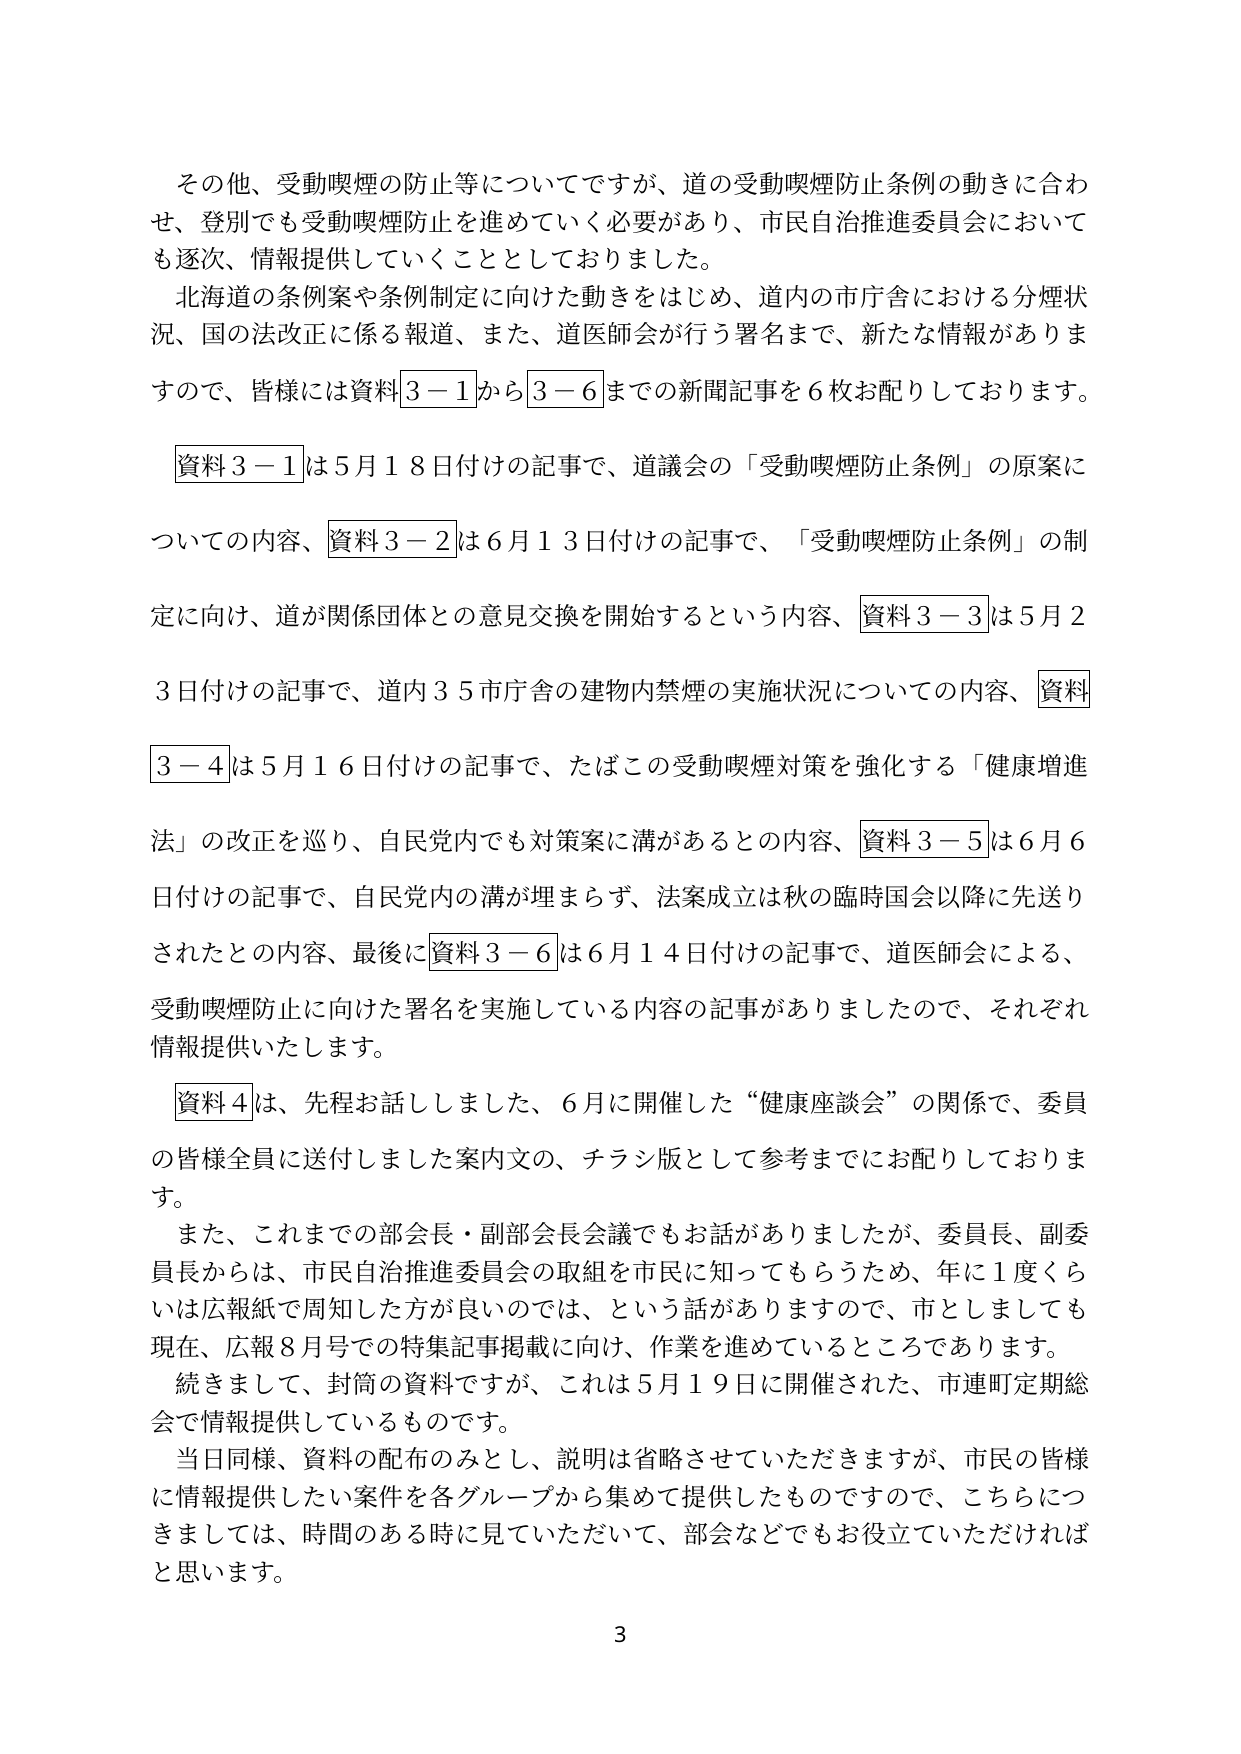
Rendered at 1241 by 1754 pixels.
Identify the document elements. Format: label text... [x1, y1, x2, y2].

text 北海道の条例案や条例制定に向けた動きをはじめ、道内の市庁舎における分煙状況、国の法改正に係る報道、また、道医師会が行う署名まで、新たな情報がありますので、皆様には資料３－１から３－６までの新聞記事を６枚お配りしております。 [150, 277, 1090, 427]
text その他、受動喫煙の防止等についてですが、道の受動喫煙防止条例の動きに合わせ、登別でも受動喫煙防止を進めていく必要があり、市民自治推進委員会においても逐次、情報提供していくこととしておりました。 [150, 164, 1090, 277]
text 当日同様、資料の配布のみとし、説明は省略させていただきますが、市民の皆様に情報提供したい案件を各グループから集めて提供したものですので、こちらにつきましては、時間のある時に見ていただいて、部会などでもお役立ていただければと思います。 [150, 1439, 1090, 1589]
text また、これまでの部会長・副部会長会議でもお話がありましたが、委員長、副委員長からは、市民自治推進委員会の取組を市民に知ってもらうため、年に１度くらいは広報紙で周知した方が良いのでは、という話がありますので、市としましても現在、広報８月号での特集記事掲載に向け、作業を進めているところであります。 [150, 1214, 1090, 1364]
text 資料３－１は５月１８日付けの記事で、道議会の「受動喫煙防止条例」の原案についての内容、資料３－２は６月１３日付けの記事で、「受動喫煙防止条例」の制定に向け、道が関係団体との意見交換を開始するという内容、資料３－３は５月２３日付けの記事で、道内３５市庁舎の建物内禁煙の実施状況についての内容、資料３－４は５月１６日付けの記事で、たばこの受動喫煙対策を強化する「健康増進法」の改正を巡り、自民党内でも対策案に溝があるとの内容、資料３－５は６月６日付けの記事で、自民党内の溝が埋まらず、法案成立は秋の臨時国会以降に先送りされたとの内容、最後に資料３－６は６月１４日付けの記事で、道医師会による、受動喫煙防止に向けた署名を実施している内容の記事がありましたので、それぞれ情報提供いたします。 [150, 427, 1090, 1064]
text 続きまして、封筒の資料ですが、これは５月１９日に開催された、市連町定期総会で情報提供しているものです。 [150, 1364, 1090, 1439]
text 資料４は、先程お話ししました、６月に開催した“健康座談会”の関係で、委員の皆様全員に送付しました案内文の、チラシ版として参考までにお配りしております。 [150, 1064, 1090, 1214]
